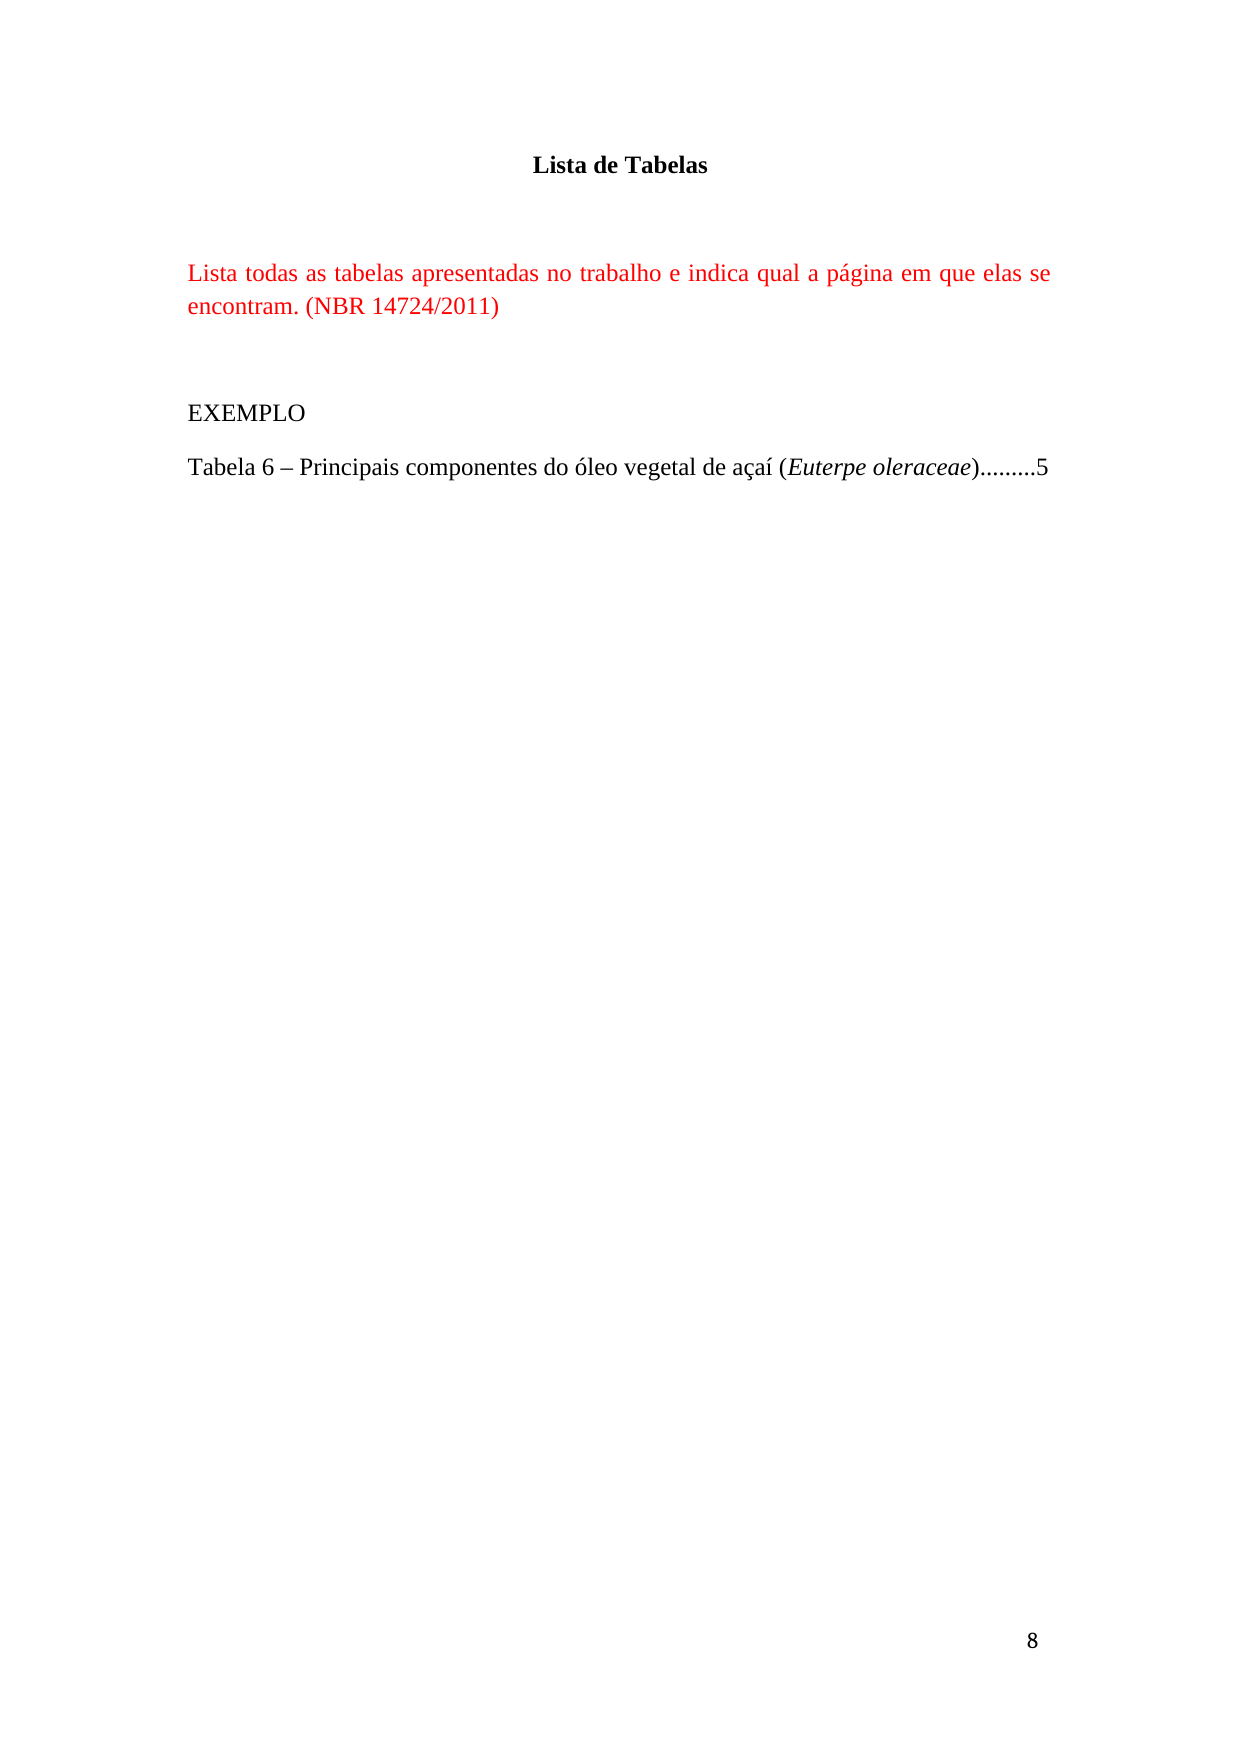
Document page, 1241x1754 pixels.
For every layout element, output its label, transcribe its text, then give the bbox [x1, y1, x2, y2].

text Lista de Tabelas [187, 150, 1053, 179]
text Tabela 6 – Principais componentes do óleo vegetal de açaí (Euterpe oleraceae).........5 [187, 452, 1053, 481]
text EXEMPLO [187, 398, 1053, 427]
text Lista todas as tabelas apresentadas no trabalho e indica qual a página em que elas se encontram. (NBR 14724/2011) [187, 258, 1053, 319]
